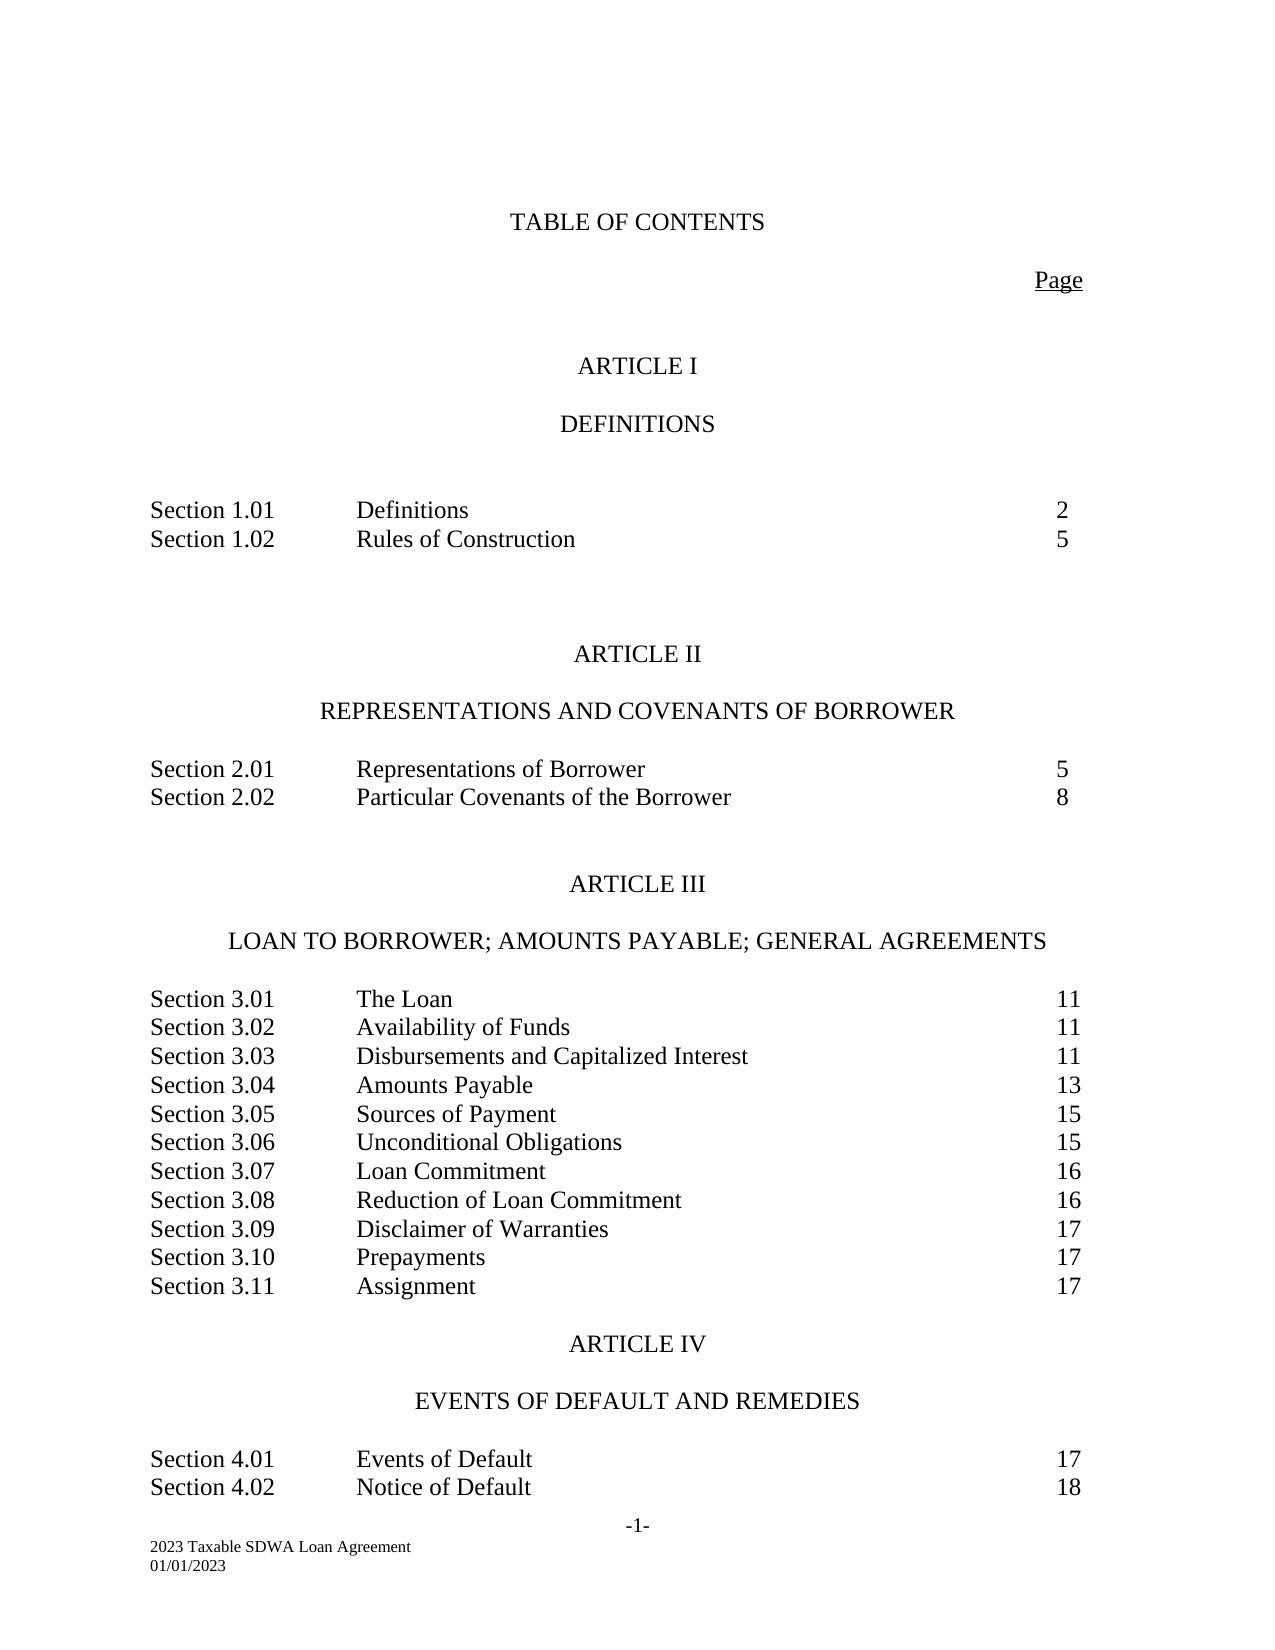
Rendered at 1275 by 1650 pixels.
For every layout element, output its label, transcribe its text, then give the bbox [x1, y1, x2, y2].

text ARTICLE III [150, 869, 1125, 897]
text EVENTS OF DEFAULT AND REMEDIES [150, 1386, 1125, 1415]
text Section 2.01 Representations of Borrower 5 [150, 754, 1125, 782]
text Section 3.07 Loan Commitment 16 [150, 1156, 1125, 1185]
text REPRESENTATIONS AND COVENANTS OF BORROWER [150, 696, 1125, 725]
text ARTICLE II [150, 639, 1125, 667]
text Section 1.01 Definitions 2 [150, 495, 1125, 524]
text TABLE OF CONTENTS [150, 207, 1125, 236]
text Section 3.10 Prepayments 17 [150, 1242, 1125, 1271]
text Section 3.04 Amounts Payable 13 [150, 1070, 1125, 1099]
text Section 3.01 The Loan 11 [150, 984, 1125, 1012]
text Section 4.02 Notice of Default 18 [150, 1472, 1125, 1501]
text LOAN TO BORROWER; AMOUNTS PAYABLE; GENERAL AGREEMENTS [150, 926, 1125, 955]
text Section 3.06 Unconditional Obligations 15 [150, 1127, 1125, 1156]
text DEFINITIONS [150, 409, 1125, 437]
text ARTICLE IV [150, 1329, 1125, 1357]
text Section 3.11 Assignment 17 [150, 1271, 1125, 1300]
text Section 3.02 Availability of Funds 11 [150, 1012, 1125, 1041]
text Section 2.02 Particular Covenants of the Borrower 8 [150, 782, 1125, 811]
text Section 3.09 Disclaimer of Warranties 17 [150, 1214, 1125, 1242]
text Section 3.08 Reduction of Loan Commitment 16 [150, 1185, 1125, 1214]
text Section 1.02 Rules of Construction 5 [150, 524, 1125, 552]
text Section 3.05 Sources of Payment 15 [150, 1099, 1125, 1127]
text Section 3.03 Disbursements and Capitalized Interest 11 [150, 1041, 1125, 1070]
text ARTICLE I [150, 351, 1125, 380]
text Page [150, 265, 1125, 294]
text Section 4.01 Events of Default 17 [150, 1444, 1125, 1472]
